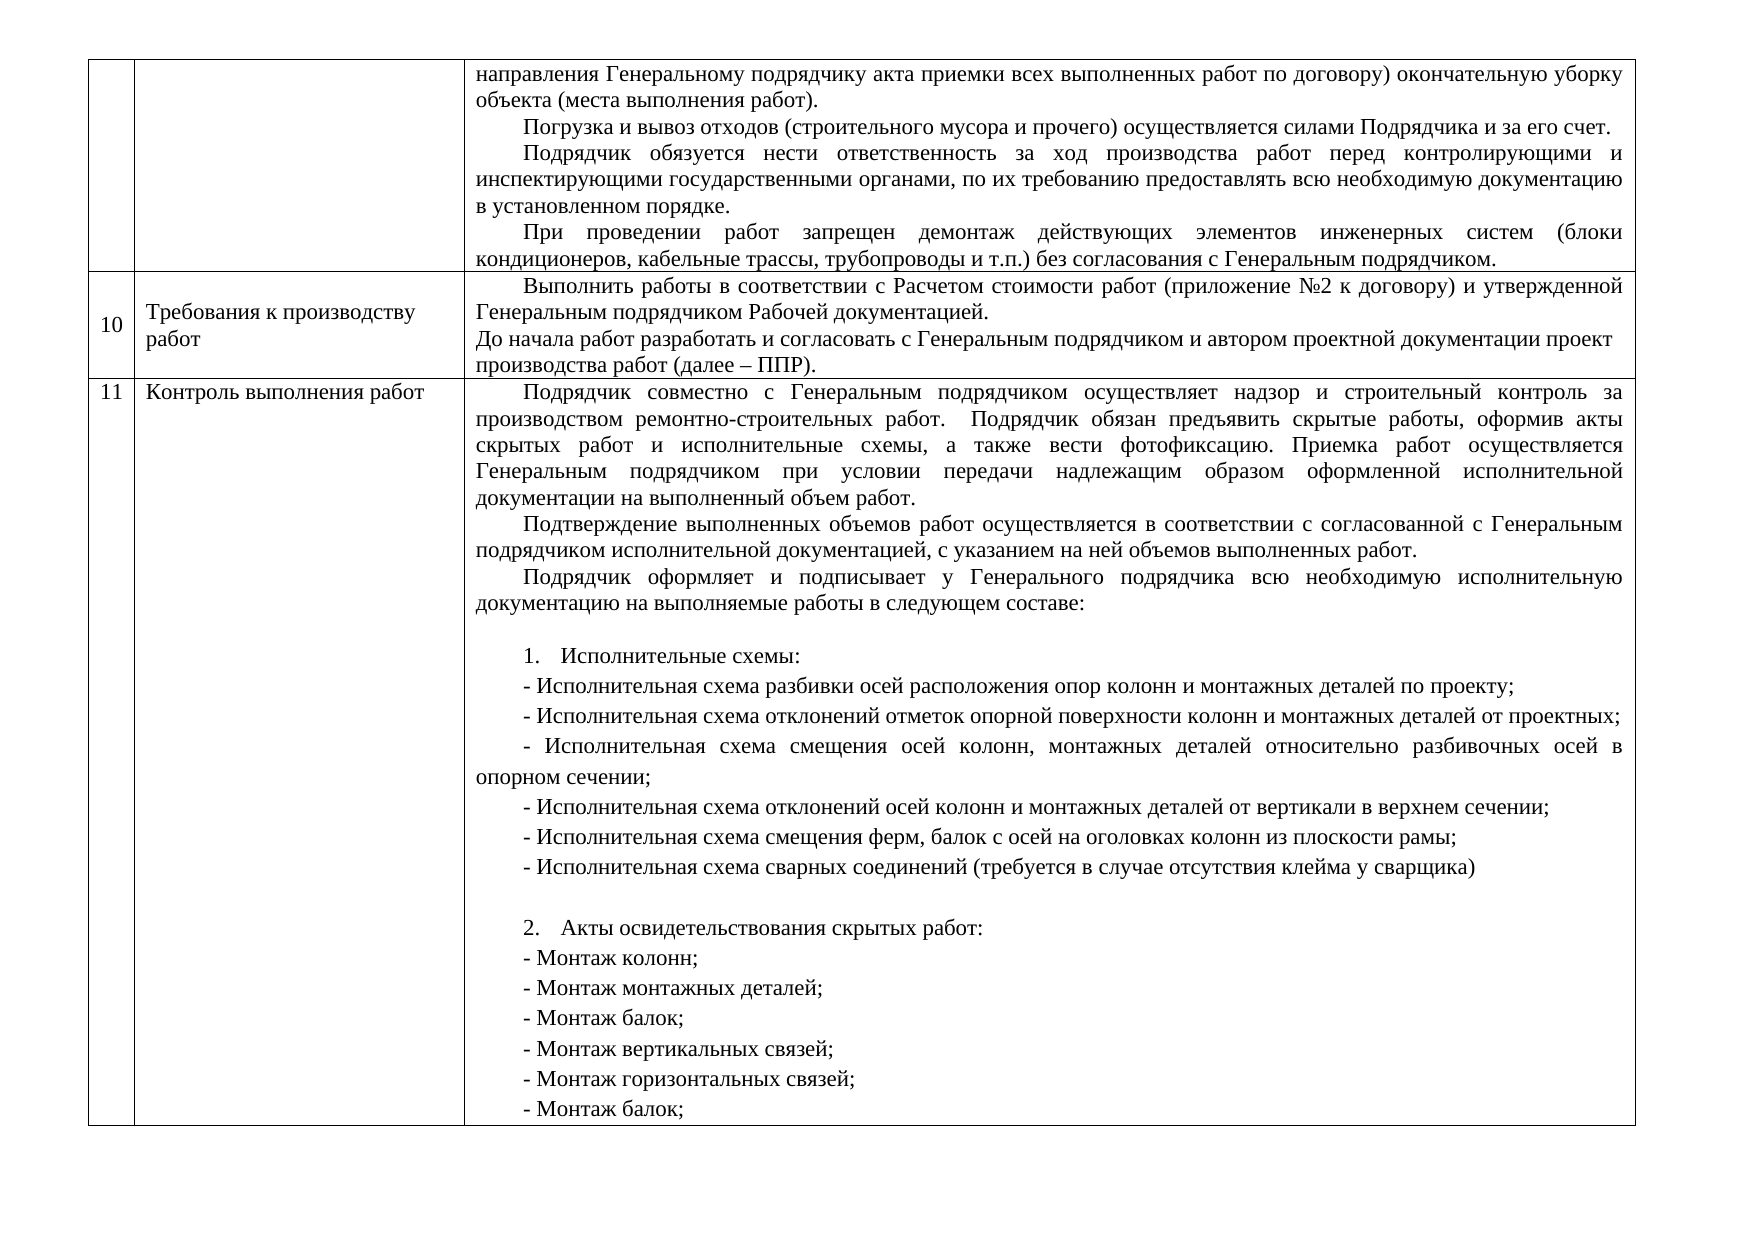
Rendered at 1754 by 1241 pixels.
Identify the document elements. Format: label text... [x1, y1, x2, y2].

table_cell Требования к производству работ [135, 272, 464, 377]
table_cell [465, 60, 1635, 271]
table_cell 9 [89, 60, 134, 271]
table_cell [465, 379, 1635, 1125]
table_cell 10 [89, 272, 134, 377]
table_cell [135, 379, 464, 1125]
table_cell 11 [89, 379, 134, 1125]
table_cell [135, 60, 464, 271]
table_cell Выполнить работы в соответствии с Расчетом стоимости работ (приложение №2 к договору) и утвержденной Генеральным подрядчиком Рабочей документацией. До начала работ разработать и согласовать с Генеральным подрядчиком и автором проектной документации проект производства работ (далее – ППР). [465, 272, 1635, 377]
